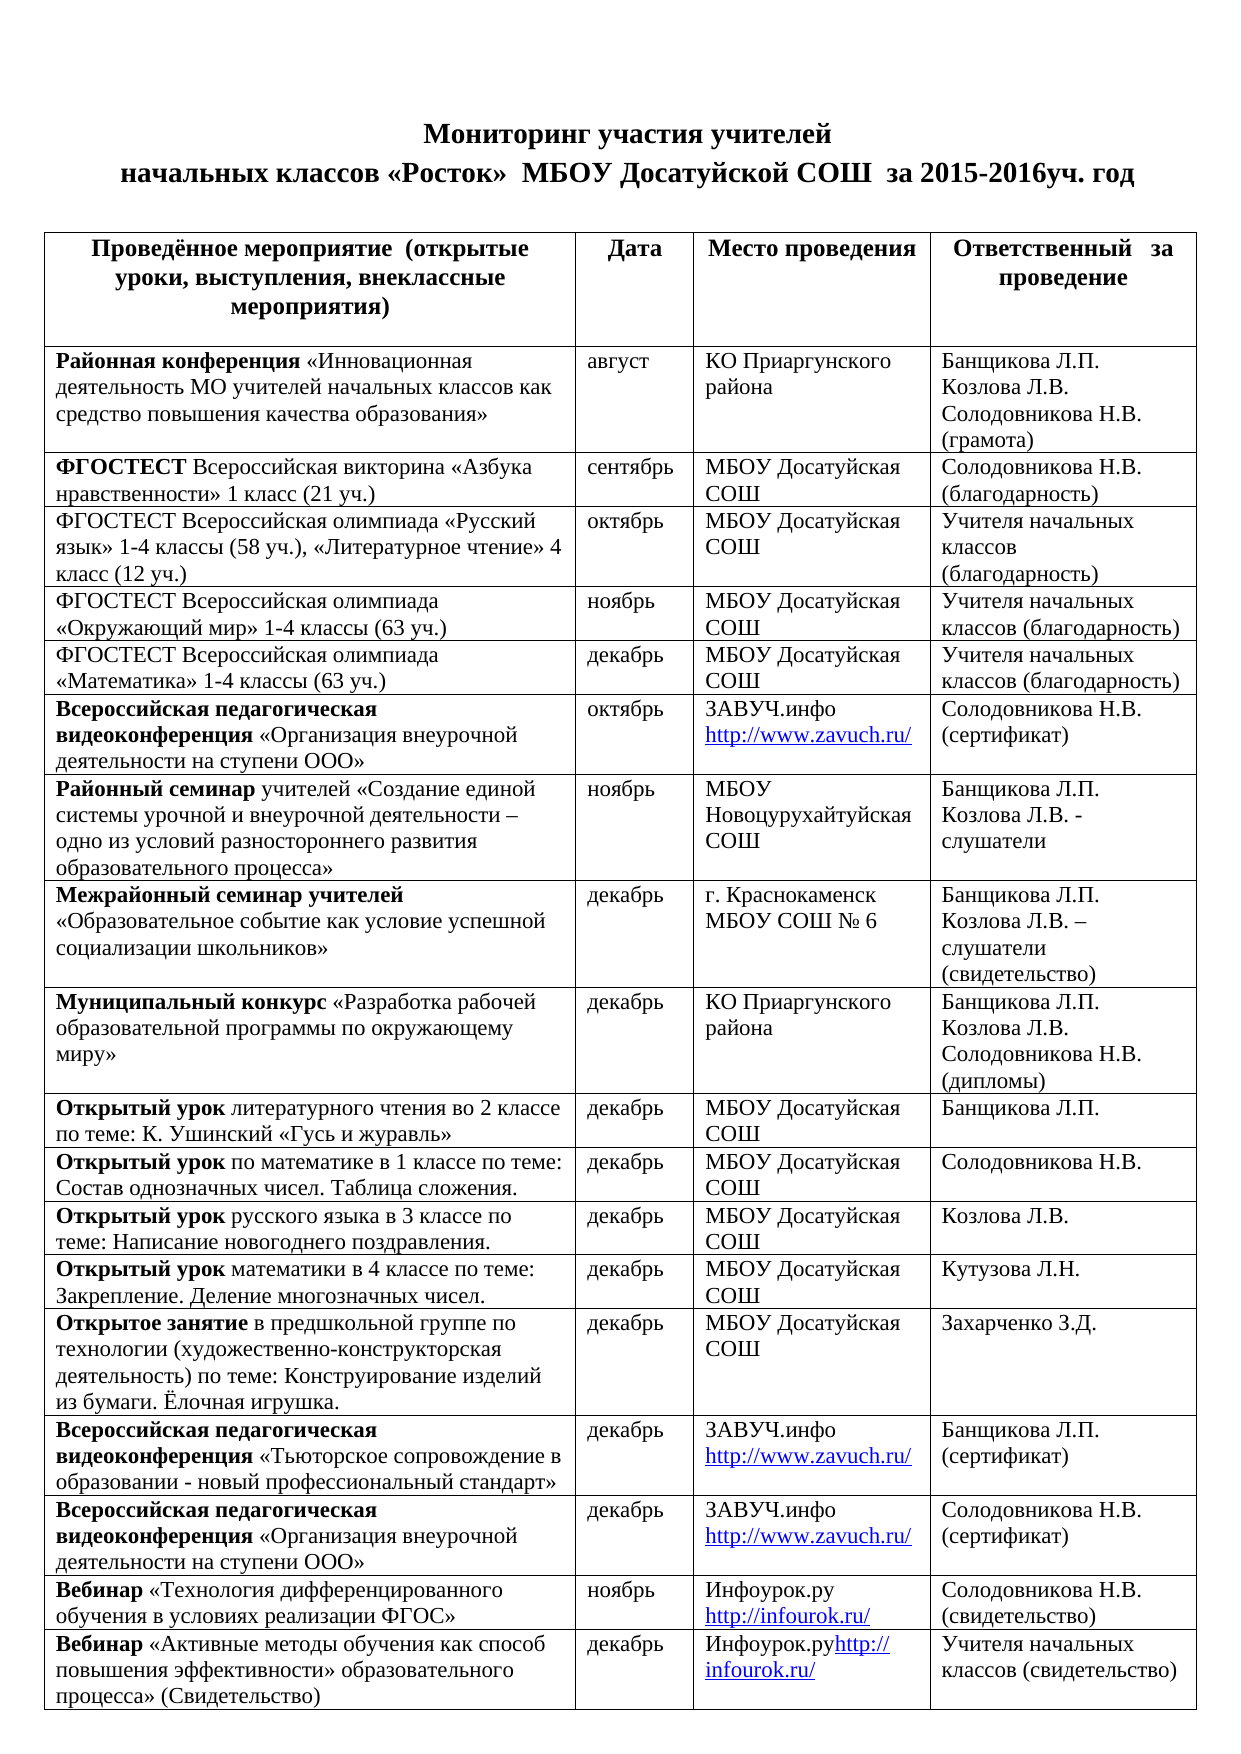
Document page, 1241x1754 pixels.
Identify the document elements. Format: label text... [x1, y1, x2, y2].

table_cell ФГОСТЕСТ Всероссийская викторина «Азбука нравственности» 1 класс (21 уч.) [45, 453, 575, 506]
table_cell Банщикова Л.П. (cертификат) [931, 1416, 1196, 1495]
table_cell Муниципальный конкурс «Разработка рабочей образовательной программы по окружающему миру» [45, 988, 575, 1093]
table_cell МБОУ Досатуйская СОШ [694, 1148, 930, 1201]
table_cell Межрайонный семинар учителей «Образовательное событие как условие успешной социализации школьников» [45, 881, 575, 987]
table_cell декабрь [576, 1309, 693, 1414]
table_cell ЗАВУЧ.инфо http://www.zavuch.ru/ [694, 695, 930, 774]
table_cell декабрь [576, 1630, 693, 1709]
table_cell Открытое занятие в предшкольной группе по технологии (художественно-конструкторская деятельность) по теме: Конструирование изделий из бумаги. Ёлочная игрушка. [45, 1309, 575, 1414]
table_cell Солодовникова Н.В. (cертификат) [931, 695, 1196, 774]
table_cell Районная конференция «Инновационная деятельность МО учителей начальных классов как средство повышения качества образования» [45, 347, 575, 452]
table_cell Козлова Л.В. [931, 1202, 1196, 1254]
table_cell МБОУ Досатуйская СОШ [694, 641, 930, 694]
table_cell Банщикова Л.П. Козлова Л.В. - слушатели [931, 775, 1196, 880]
table_cell Учителя начальных классов (благодарность) [931, 587, 1196, 640]
table_cell октябрь [576, 695, 693, 774]
table_cell Захарченко З.Д. [931, 1309, 1196, 1414]
table_header Ответственный за проведение [931, 233, 1196, 346]
table_cell декабрь [576, 988, 693, 1093]
text Мониторинг участия учителей [89, 117, 1167, 150]
table_header Дата [576, 233, 693, 346]
table_cell декабрь [576, 1496, 693, 1575]
table_cell МБОУ Новоцурухайтуйская СОШ [694, 775, 930, 880]
table_cell Банщикова Л.П. Козлова Л.В. Солодовникова Н.В. (грамота) [931, 347, 1196, 452]
table_cell Инфоурок.ру http://infourok.ru/ [694, 1576, 930, 1628]
table_cell декабрь [576, 1148, 693, 1201]
table_cell Открытый урок литературного чтения во 2 классе по теме: К. Ушинский «Гусь и журавль» [45, 1094, 575, 1147]
table_cell декабрь [576, 1416, 693, 1495]
table_cell Всероссийская педагогическая видеоконференция «Организация внеурочной деятельности на ступени ООО» [45, 1496, 575, 1575]
table_cell Учителя начальных классов (благодарность) [931, 507, 1196, 586]
table_cell Открытый урок русского языка в 3 классе по теме: Написание новогоднего поздравления. [45, 1202, 575, 1254]
table_cell ноябрь [576, 775, 693, 880]
table_cell МБОУ Досатуйская СОШ [694, 453, 930, 506]
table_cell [45, 1630, 575, 1709]
table_cell КО Приаргунского района [694, 347, 930, 452]
table_cell Солодовникова Н.В. (cертификат) [931, 1496, 1196, 1575]
table_cell Открытый урок по математике в 1 классе по теме: Состав однозначных чисел. Таблица сложения. [45, 1148, 575, 1201]
table_cell Районный семинар учителей «Создание единой системы урочной и внеурочной деятельности – одно из условий разностороннего развития образовательного процесса» [45, 775, 575, 880]
table_cell август [576, 347, 693, 452]
table_cell декабрь [576, 641, 693, 694]
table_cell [694, 1630, 930, 1709]
table_cell ноябрь [576, 587, 693, 640]
table_cell ФГОСТЕСТ Всероссийская олимпиада «Русский язык» 1-4 классы (58 уч.), «Литературное чтение» 4 класс (12 уч.) [45, 507, 575, 586]
table_cell ЗАВУЧ.инфо http://www.zavuch.ru/ [694, 1496, 930, 1575]
table_cell ФГОСТЕСТ Всероссийская олимпиада «Окружающий мир» 1-4 классы (63 уч.) [45, 587, 575, 640]
table_cell КО Приаргунского района [694, 988, 930, 1093]
table_cell декабрь [576, 1094, 693, 1147]
table_cell Солодовникова Н.В. (благодарность) [931, 453, 1196, 506]
table_cell Банщикова Л.П. [931, 1094, 1196, 1147]
table_cell Солодовникова Н.В. (свидетельство) [931, 1576, 1196, 1628]
table_cell ФГОСТЕСТ Всероссийская олимпиада «Математика» 1-4 классы (63 уч.) [45, 641, 575, 694]
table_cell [931, 1630, 1196, 1709]
table_header Место проведения [694, 233, 930, 346]
table_cell сентябрь [576, 453, 693, 506]
table_cell ноябрь [576, 1576, 693, 1628]
table_cell Вебинар «Технология дифференцированного обучения в условиях реализации ФГОС» [45, 1576, 575, 1628]
table_cell декабрь [576, 1202, 693, 1254]
table_cell МБОУ Досатуйская СОШ [694, 1094, 930, 1147]
table_cell Всероссийская педагогическая видеоконференция «Тьюторское сопровождение в образовании - новый профессиональный стандарт» [45, 1416, 575, 1495]
table_cell декабрь [576, 1255, 693, 1308]
table_cell Учителя начальных классов (благодарность) [931, 641, 1196, 694]
table_cell Открытый урок математики в 4 классе по теме: Закрепление. Деление многозначных чисел. [45, 1255, 575, 1308]
table_cell МБОУ Досатуйская СОШ [694, 1202, 930, 1254]
table_cell МБОУ Досатуйская СОШ [694, 587, 930, 640]
table_header Проведённое мероприятие (открытые уроки, выступления, внеклассные мероприятия) [45, 233, 575, 346]
table_cell г. Краснокаменск МБОУ СОШ № 6 [694, 881, 930, 987]
table_cell МБОУ Досатуйская СОШ [694, 507, 930, 586]
table_cell Банщикова Л.П. Козлова Л.В. Солодовникова Н.В. (дипломы) [931, 988, 1196, 1093]
table_cell Солодовникова Н.В. [931, 1148, 1196, 1201]
text начальных классов «Росток» МБОУ Досатуйской СОШ за 2015-2016уч. год [89, 155, 1167, 189]
table_cell МБОУ Досатуйская СОШ [694, 1255, 930, 1308]
table_cell Всероссийская педагогическая видеоконференция «Организация внеурочной деятельности на ступени ООО» [45, 695, 575, 774]
table_cell ЗАВУЧ.инфо http://www.zavuch.ru/ [694, 1416, 930, 1495]
table_cell Кутузова Л.Н. [931, 1255, 1196, 1308]
table_cell октябрь [576, 507, 693, 586]
table_cell МБОУ Досатуйская СОШ [694, 1309, 930, 1414]
table_cell Банщикова Л.П. Козлова Л.В. – слушатели (свидетельство) [931, 881, 1196, 987]
table_cell декабрь [576, 881, 693, 987]
